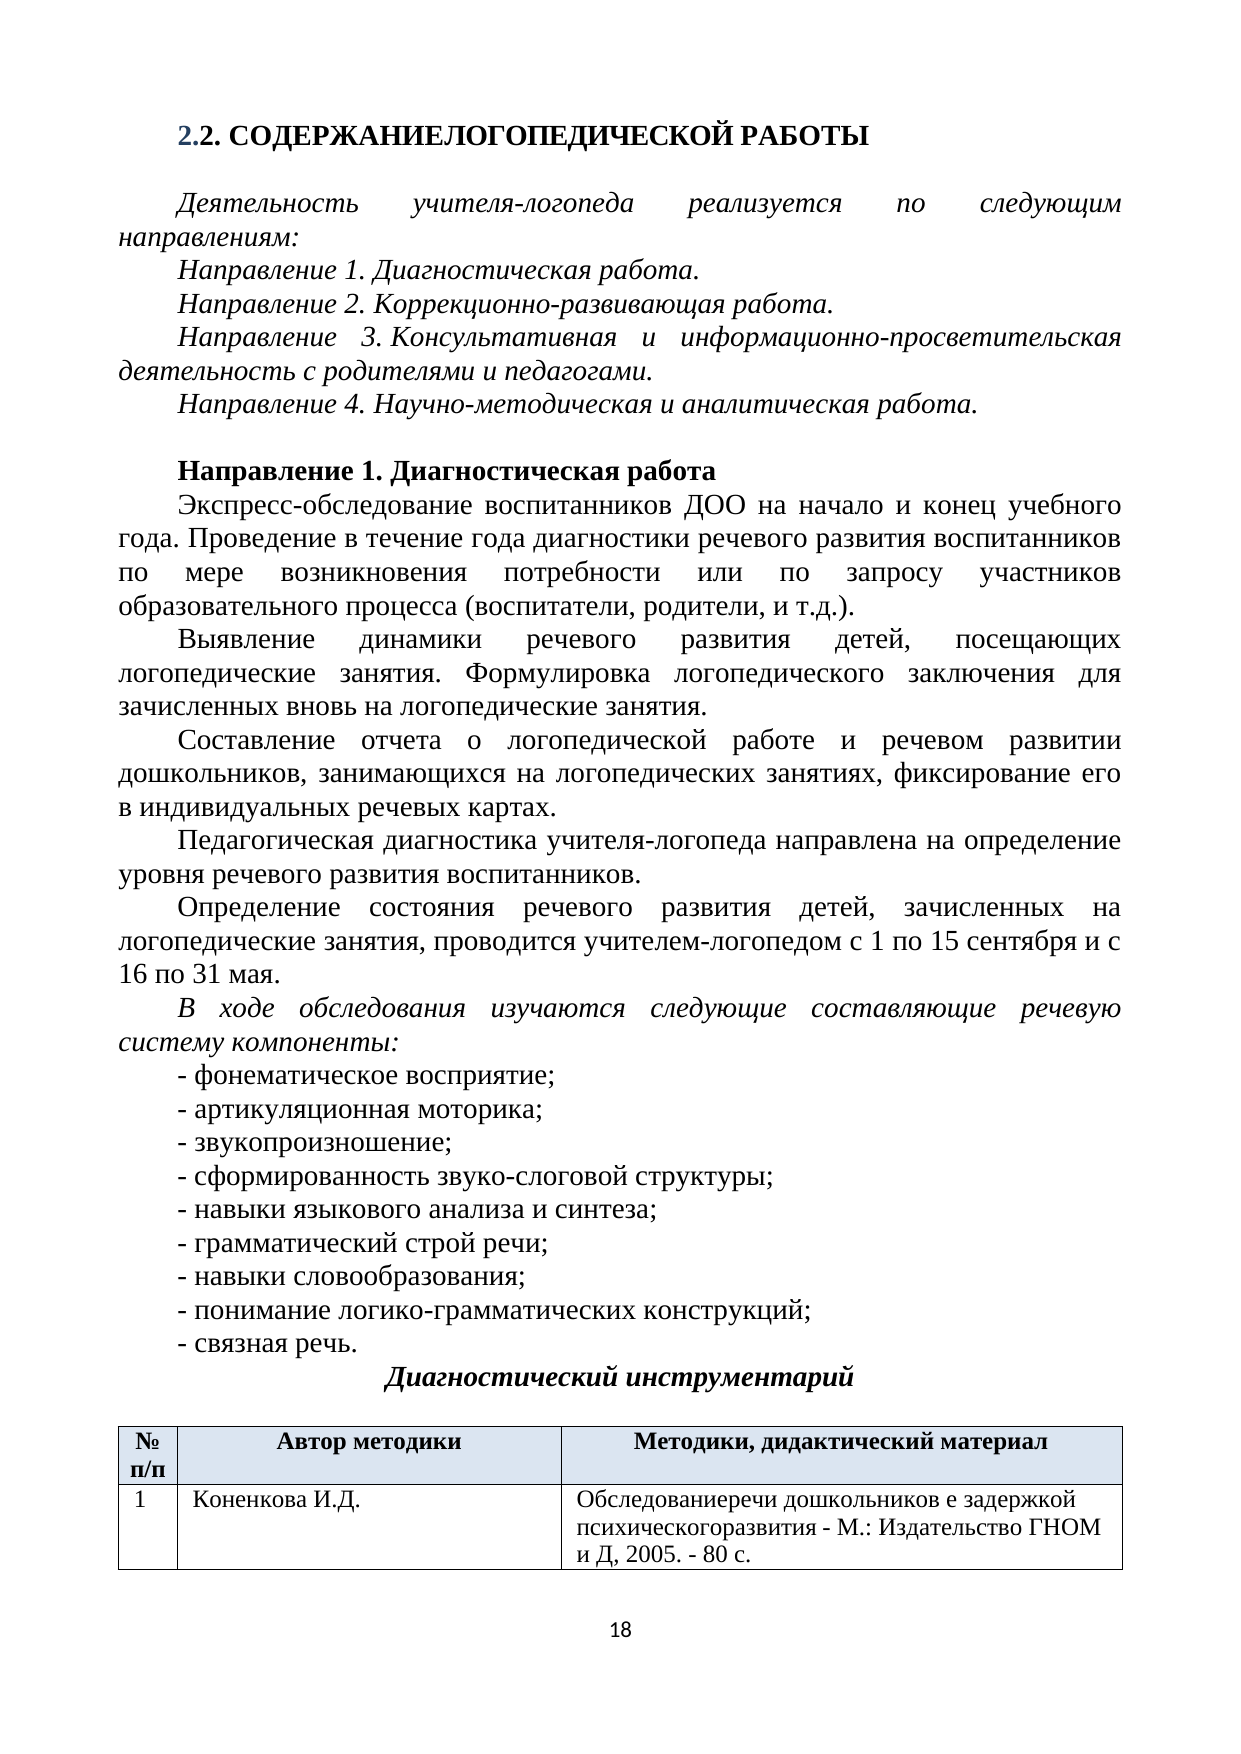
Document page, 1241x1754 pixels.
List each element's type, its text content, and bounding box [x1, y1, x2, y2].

text Направление 4. Научно-методическая и аналитическая работа. [118, 386, 1122, 420]
text Экспресс-обследование воспитанников ДОО на начало и конец учебного года. Проведение в течение года диагностики речевого развития воспитанников по мере возникновения потребности или по запросу участников образовательного процесса (воспитатели, родители, и т.д.). [118, 487, 1122, 621]
text - грамматический строй речи; [118, 1225, 1122, 1258]
text - звукопроизношение; [118, 1124, 1122, 1158]
table_header № п/п [119, 1427, 177, 1484]
text Диагностический инструментарий [118, 1359, 1122, 1393]
text - артикуляционная моторика; [118, 1091, 1122, 1124]
text Направление 1. Диагностическая работа [118, 453, 1122, 487]
table_cell Обследованиеречи дошкольников е задержкой психическогоразвития - М.: Издательство ГНОМ и Д, 2005. - 80 с. [562, 1485, 1122, 1568]
text Направление 2. Коррекционно-развивающая работа. [118, 286, 1122, 319]
table_header Автор методики [178, 1427, 561, 1484]
text - фонематическое восприятие; [118, 1057, 1122, 1091]
text Составление отчета о логопедической работе и речевом развитии дошкольников, занимающихся на логопедических занятиях, фиксирование его в индивидуальных речевых картах. [118, 722, 1122, 822]
subtitle 2.2. СОДЕРЖАНИЕЛОГОПЕДИЧЕСКОЙ РАБОТЫ [118, 118, 1122, 152]
table_cell Коненкова И.Д. [178, 1485, 561, 1568]
text Деятельность учителя-логопеда реализуется по следующим направлениям: [118, 185, 1122, 252]
text - понимание логико-грамматических конструкций; [118, 1292, 1122, 1326]
text - навыки языкового анализа и синтеза; [118, 1191, 1122, 1225]
text - сформированность звуко-слоговой структуры; [118, 1158, 1122, 1191]
text - навыки словообразования; [118, 1258, 1122, 1292]
text В ходе обследования изучаются следующие составляющие речевую систему компоненты: [118, 990, 1122, 1057]
text Определение состояния речевого развития детей, зачисленных на логопедические занятия, проводится учителем-логопедом с 1 по 15 сентября и с 16 по 31 мая. [118, 889, 1122, 990]
text Педагогическая диагностика учителя-логопеда направлена на определение уровня речевого развития воспитанников. [118, 822, 1122, 889]
text - связная речь. [118, 1326, 1122, 1359]
text Выявление динамики речевого развития детей, посещающих логопедические занятия. Формулировка логопедического заключения для зачисленных вновь на логопедические занятия. [118, 621, 1122, 722]
table_header Методики, дидактический материал [562, 1427, 1122, 1484]
text Направление 3. Консультативная и информационно-просветительская деятельность с родителями и педагогами. [118, 319, 1122, 386]
table_cell 1 [119, 1485, 177, 1568]
text Направление 1. Диагностическая работа. [118, 252, 1122, 286]
